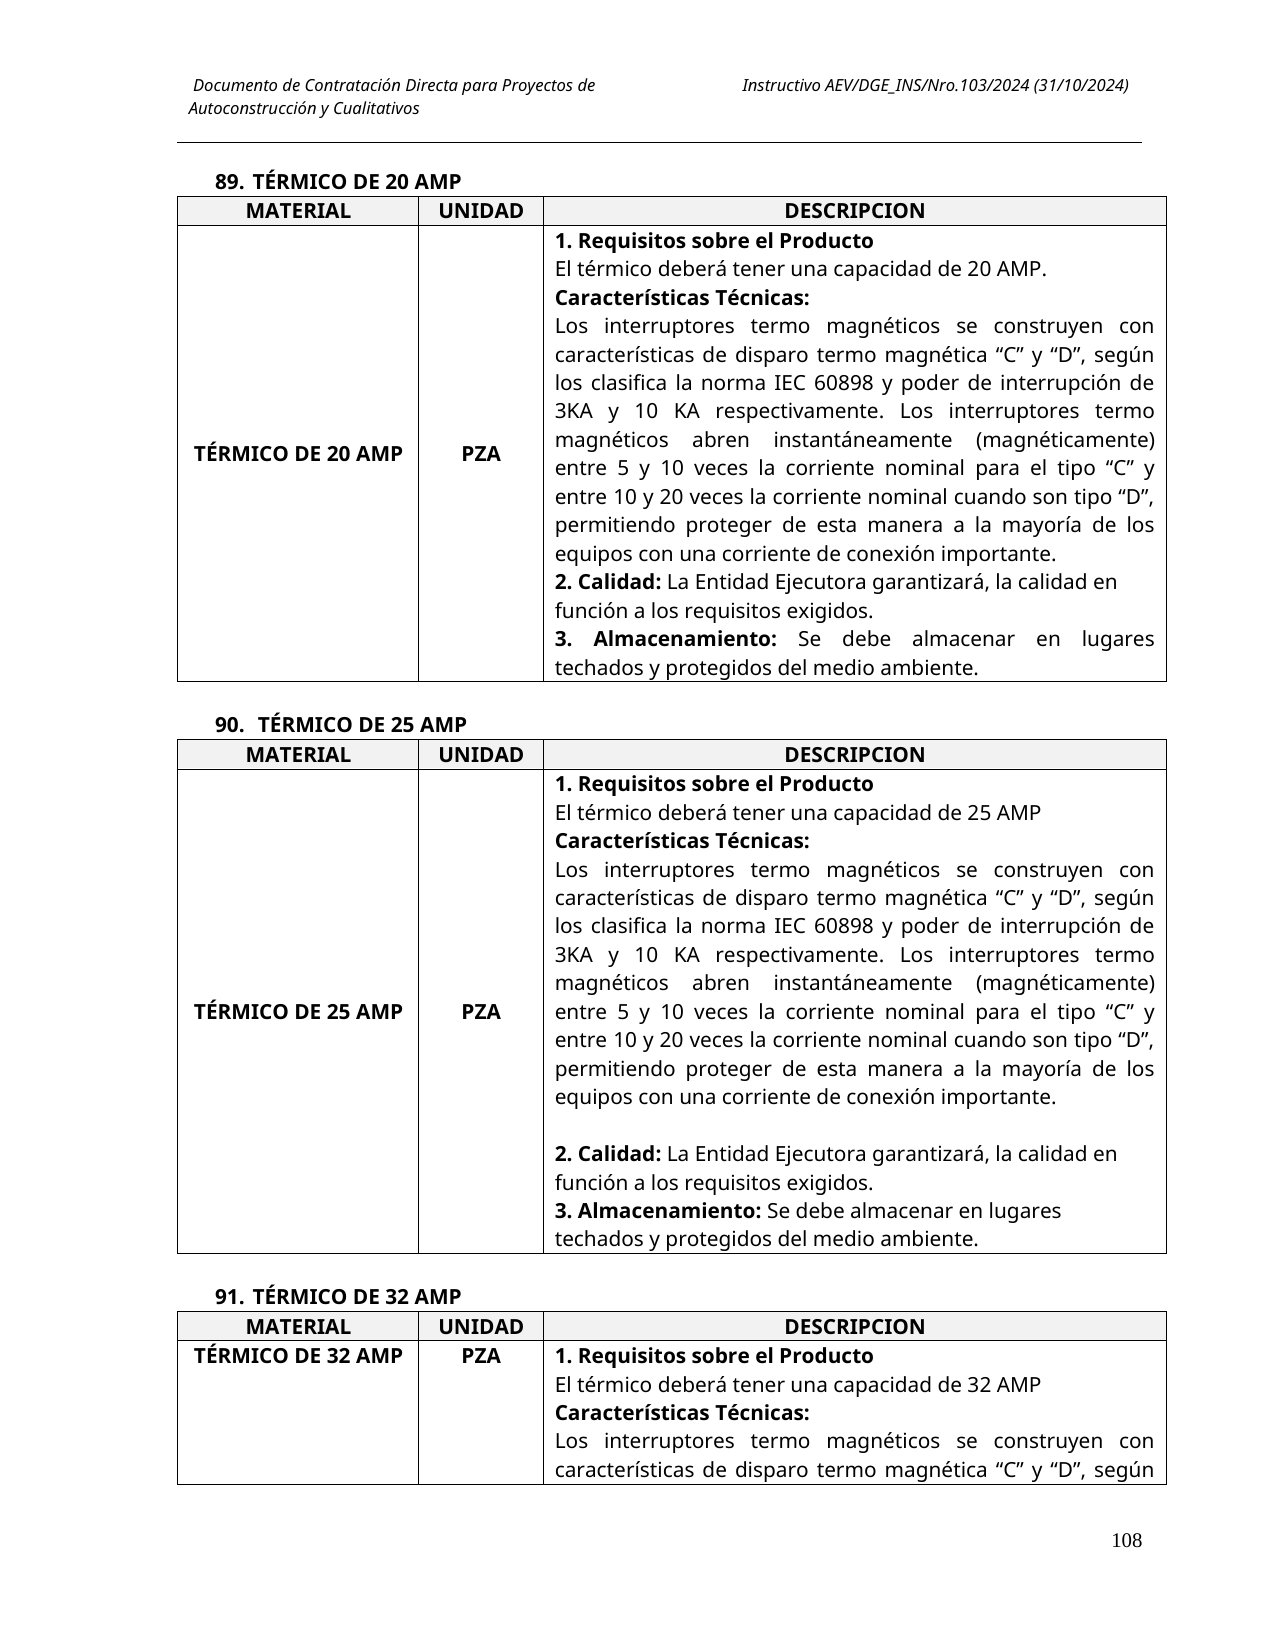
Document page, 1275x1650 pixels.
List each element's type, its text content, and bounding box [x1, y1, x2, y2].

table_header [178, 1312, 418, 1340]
list TÉRMICO DE 32 AMP [215, 1282, 1142, 1311]
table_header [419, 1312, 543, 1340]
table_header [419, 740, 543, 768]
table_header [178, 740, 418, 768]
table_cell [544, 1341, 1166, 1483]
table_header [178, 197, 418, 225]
list TÉRMICO DE 20 AMP [215, 167, 1142, 196]
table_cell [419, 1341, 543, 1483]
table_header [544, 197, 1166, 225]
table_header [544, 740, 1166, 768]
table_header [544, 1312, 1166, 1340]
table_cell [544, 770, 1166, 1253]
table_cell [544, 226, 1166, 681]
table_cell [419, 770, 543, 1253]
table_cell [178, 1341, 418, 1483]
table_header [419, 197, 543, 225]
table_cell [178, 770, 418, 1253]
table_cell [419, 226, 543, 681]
list TÉRMICO DE 25 AMP [215, 711, 1142, 739]
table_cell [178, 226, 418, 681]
